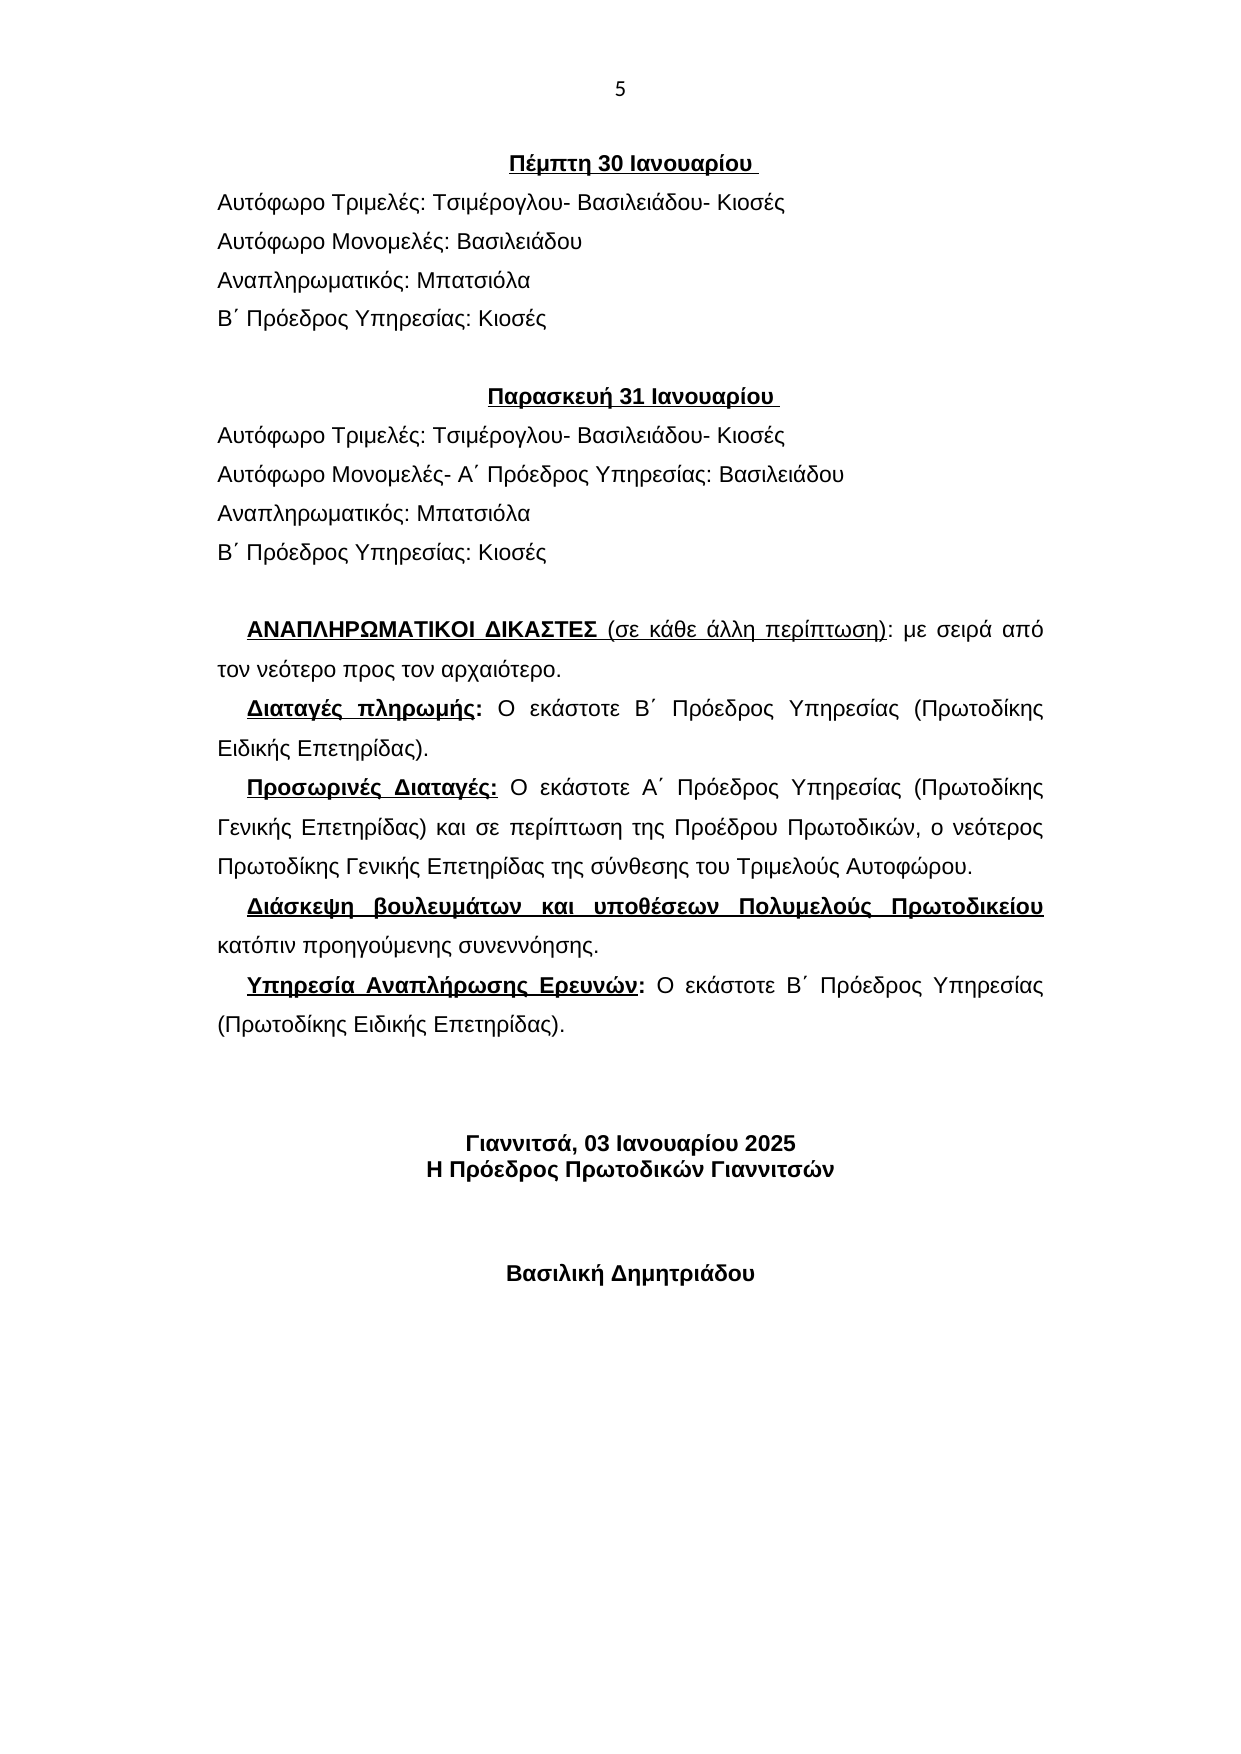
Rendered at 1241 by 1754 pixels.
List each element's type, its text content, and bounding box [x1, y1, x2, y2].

text Β΄ Πρόεδρος Υπηρεσίας: Κιοσές [217, 305, 1044, 332]
text Αυτόφωρο Μονομελές- Α΄ Πρόεδρος Υπηρεσίας: Βασιλειάδου [217, 461, 1044, 487]
text Αυτόφωρο Μονομελές: Βασιλειάδου [217, 228, 1044, 254]
text Γιαννιτσά, 03 Ιανουαρίου 2025 [217, 1129, 1044, 1156]
text ΑΝΑΠΛΗΡΩΜΑΤΙΚΟΙ ΔΙΚΑΣΤΕΣ (σε κάθε άλλη περίπτωση): με σειρά από τον νεότερο προς τον αρχαιότερο. [217, 616, 1044, 682]
text Βασιλική Δημητριάδου [217, 1260, 1044, 1286]
text Παρασκευή 31 Ιανουαρίου [217, 383, 1044, 409]
text Αναπληρωματικός: Μπατσιόλα [217, 267, 1044, 293]
text Πέμπτη 30 Ιανουαρίου [217, 150, 1044, 176]
text Αναπληρωματικός: Μπατσιόλα [217, 500, 1044, 526]
text Αυτόφωρο Τριμελές: Τσιμέρογλου- Βασιλειάδου- Κιοσές [217, 422, 1044, 448]
text Υπηρεσία Αναπλήρωσης Ερευνών: Ο εκάστοτε Β΄ Πρόεδρος Υπηρεσίας (Πρωτοδίκης Ειδικής Επετηρίδας). [217, 972, 1044, 1037]
text Η Πρόεδρος Πρωτοδικών Γιαννιτσών [217, 1156, 1044, 1182]
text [217, 189, 1044, 215]
text Διαταγές πληρωμής: Ο εκάστοτε Β΄ Πρόεδρος Υπηρεσίας (Πρωτοδίκης Ειδικής Επετηρίδας). [217, 695, 1044, 761]
text Διάσκεψη βουλευμάτων και υποθέσεων Πολυμελούς Πρωτοδικείου κατόπιν προηγούμενης συνεννόησης. [217, 893, 1044, 958]
text Β΄ Πρόεδρος Υπηρεσίας: Κιοσές [217, 538, 1044, 565]
text Προσωρινές Διαταγές: Ο εκάστοτε Α΄ Πρόεδρος Υπηρεσίας (Πρωτοδίκης Γενικής Επετηρίδας) και σε περίπτωση της Προέδρου Πρωτοδικών, ο νεότερος Πρωτοδίκης Γενικής Επετηρίδας της σύνθεσης του Τριμελούς Αυτοφώρου. [217, 774, 1044, 879]
